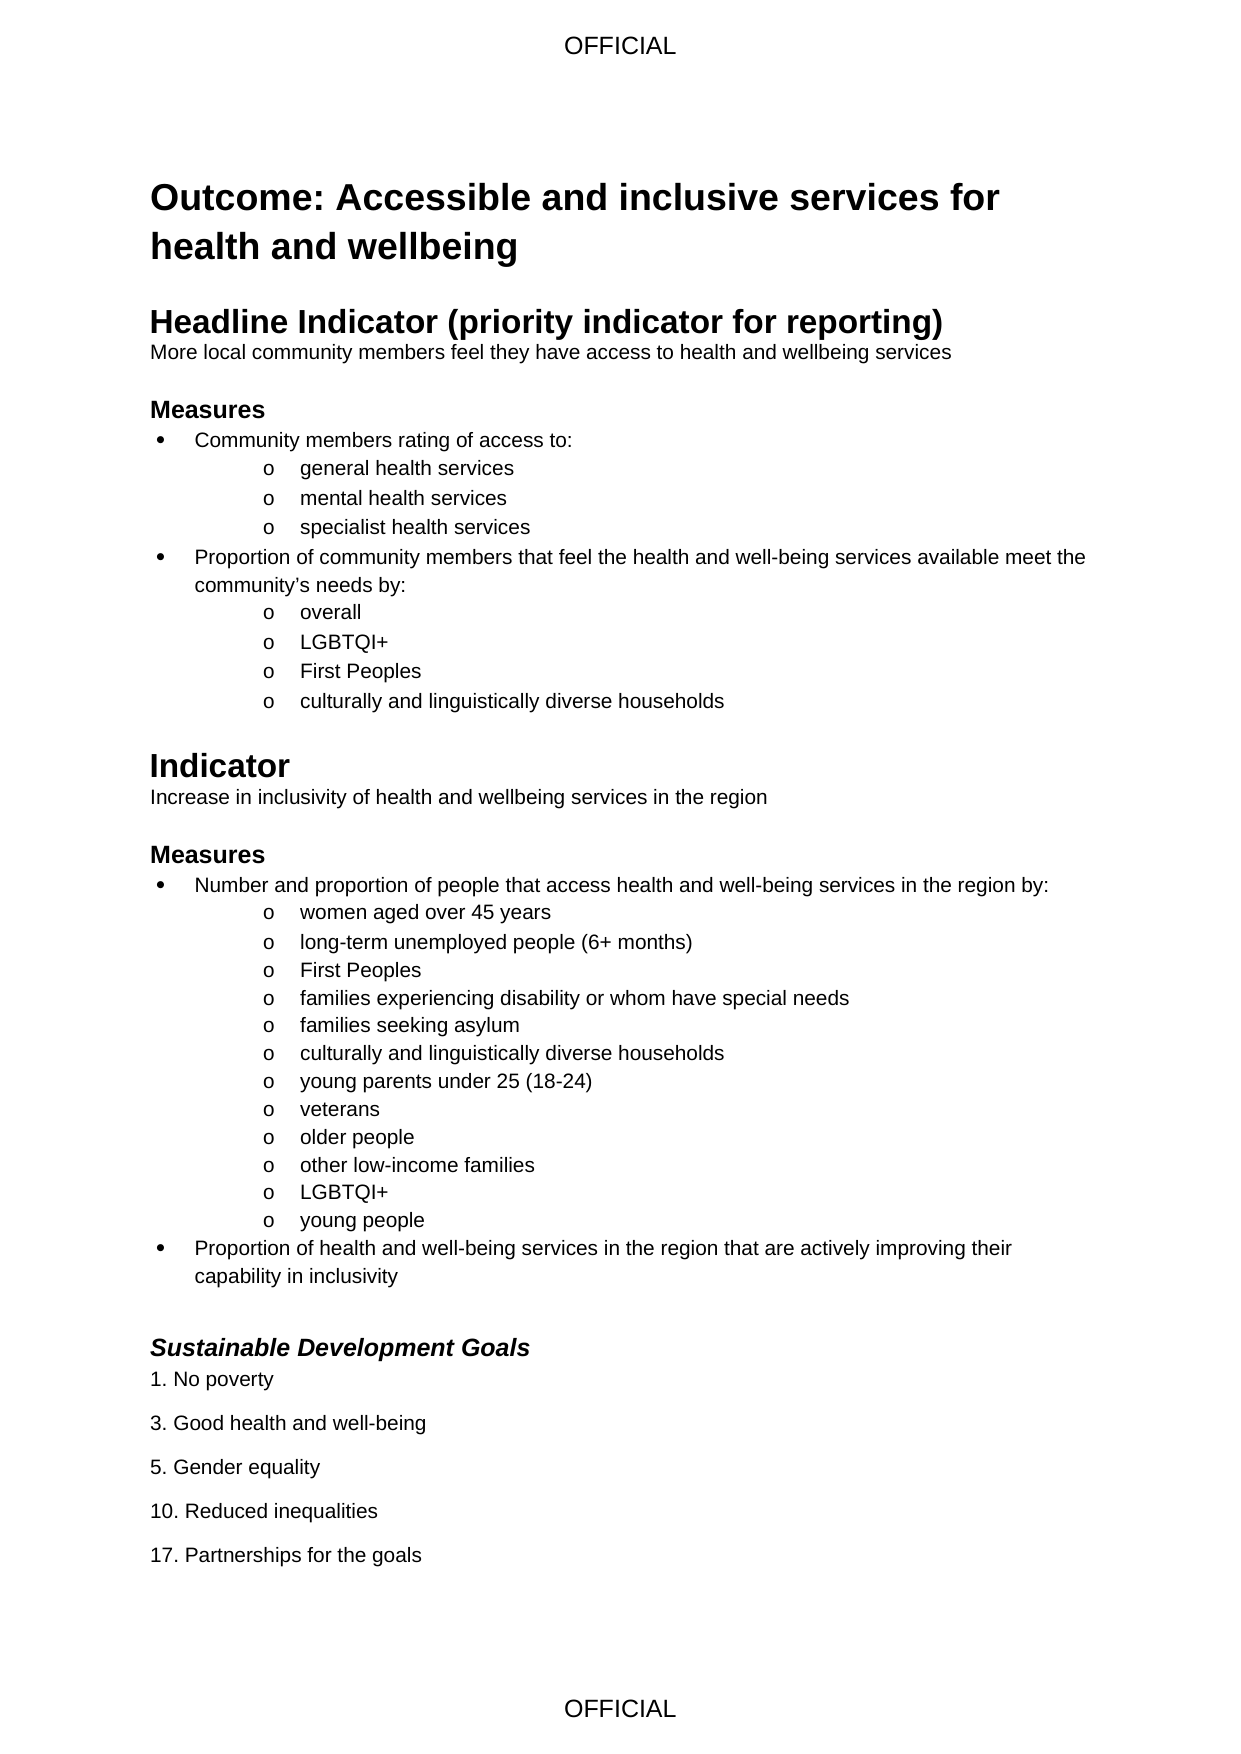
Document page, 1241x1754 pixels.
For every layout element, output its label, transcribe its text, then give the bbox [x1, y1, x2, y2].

list mental health services [262, 485, 1090, 511]
list LGBTQI+ [262, 1180, 1090, 1206]
list long-term unemployed people (6+ months) [262, 930, 1090, 956]
list culturally and linguistically diverse households [262, 1041, 1090, 1067]
text More local community members feel they have access to health and wellbeing services [150, 340, 1090, 364]
subtitle Sustainable Development Goals [150, 1333, 1090, 1362]
list overall [262, 600, 1090, 626]
subtitle Headline Indicator (priority indicator for reporting) [149, 302, 1089, 340]
list Number and proportion of people that access health and well-being services in the region by: [157, 873, 1090, 897]
list families experiencing disability or whom have special needs [262, 986, 1090, 1011]
text 3. Good health and well-being [150, 1411, 1090, 1434]
list other low-income families [262, 1152, 1090, 1178]
list young parents under 25 (18-24) [262, 1069, 1090, 1095]
text 1. No poverty [150, 1366, 1090, 1390]
subtitle Indicator [149, 746, 1089, 784]
list veterans [262, 1097, 1090, 1123]
list women aged over 45 years [262, 900, 1090, 926]
text 5. Gender equality [150, 1455, 1090, 1479]
text 10. Reduced inequalities [150, 1499, 1090, 1523]
subtitle Measures [150, 839, 1090, 868]
text 17. Partnerships for the goals [150, 1543, 1090, 1567]
list Proportion of community members that feel the health and well-being services available meet the community’s needs by: [157, 545, 1090, 596]
list Community members rating of access to: [157, 428, 1090, 452]
list families seeking asylum [262, 1013, 1090, 1039]
list older people [262, 1124, 1090, 1150]
list culturally and linguistically diverse households [262, 689, 1090, 715]
subtitle Outcome: Accessible and inclusive services for health and wellbeing [150, 175, 1090, 268]
list Proportion of health and well-being services in the region that are actively improving their capability in inclusivity [157, 1236, 1090, 1287]
list First Peoples [262, 659, 1090, 685]
list LGBTQI+ [262, 629, 1090, 655]
text Increase in inclusivity of health and wellbeing services in the region [150, 784, 1090, 808]
list young people [262, 1208, 1090, 1234]
subtitle Measures [150, 395, 1090, 424]
list First Peoples [262, 958, 1090, 983]
list general health services [262, 456, 1090, 482]
list specialist health services [262, 515, 1090, 541]
